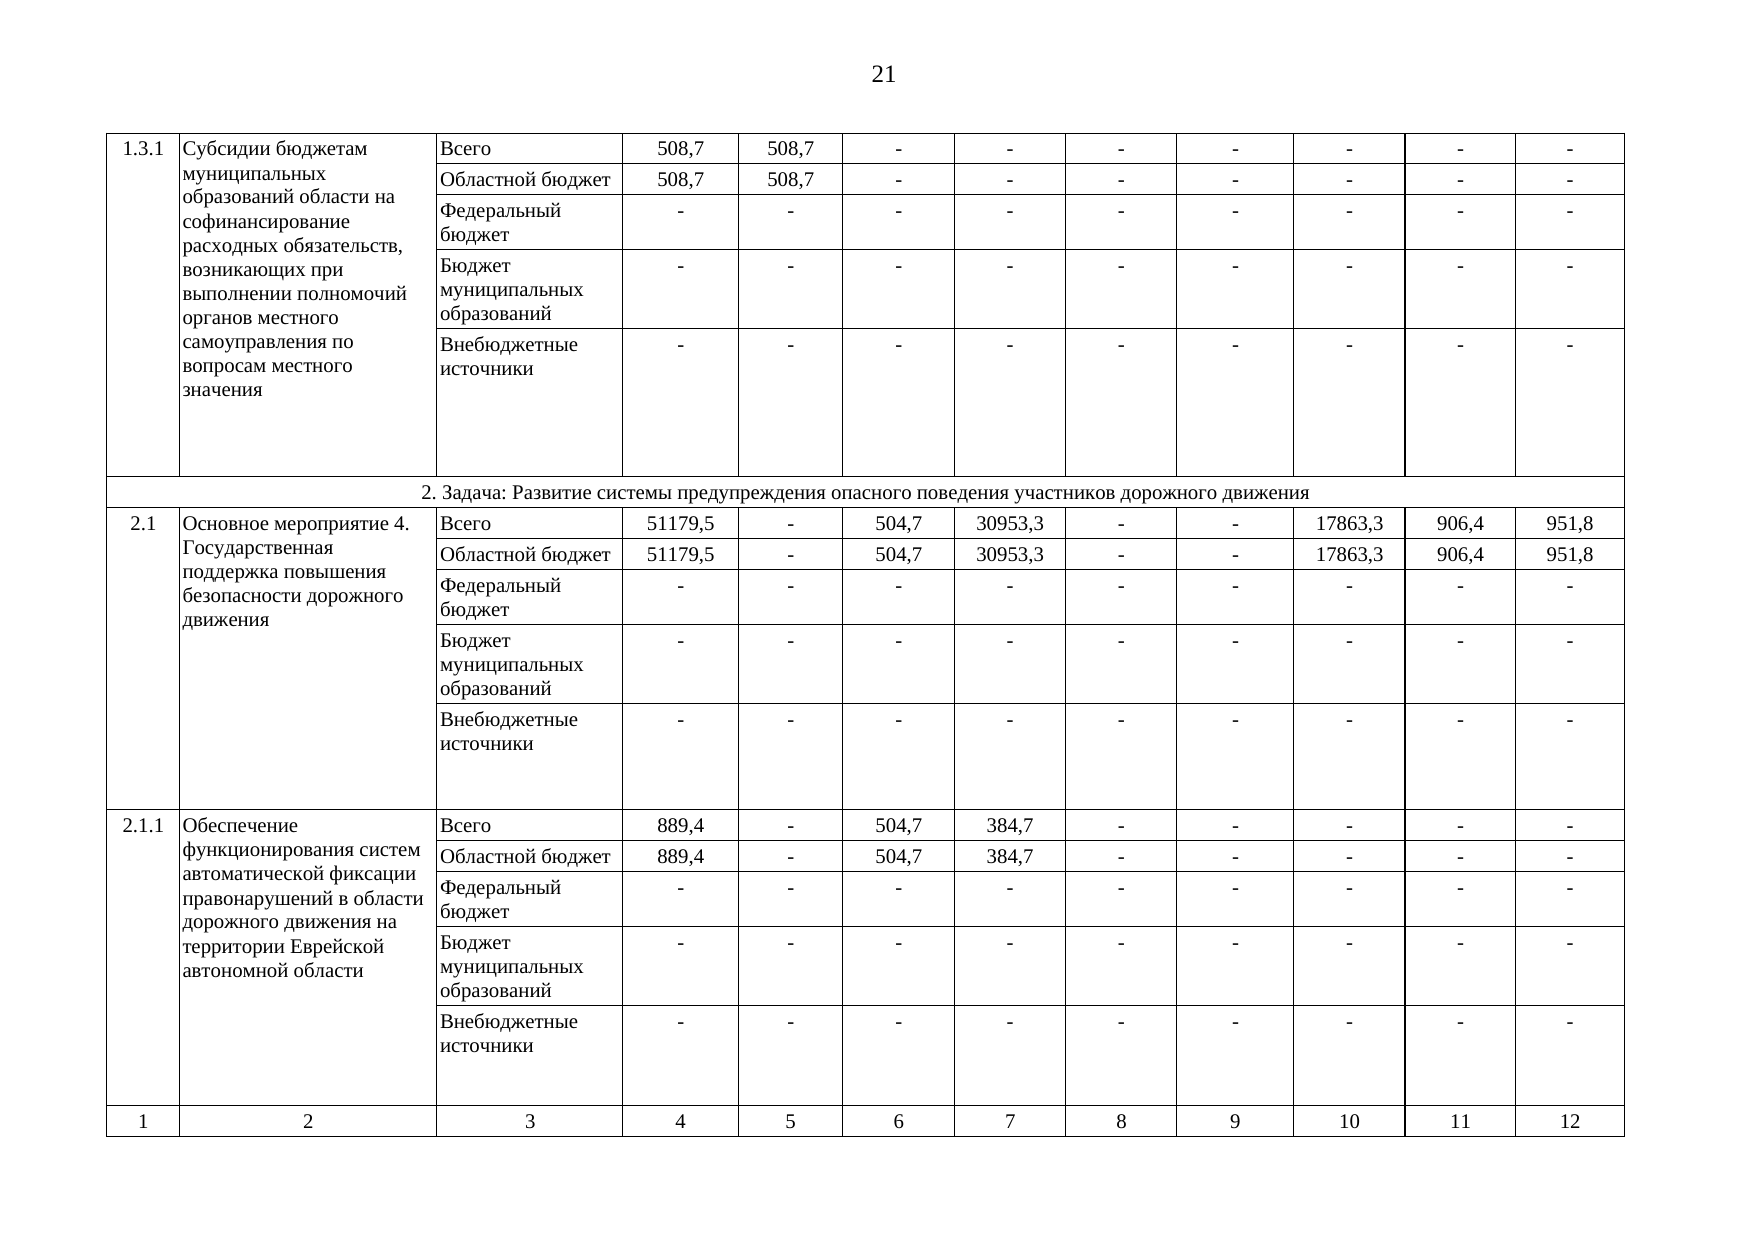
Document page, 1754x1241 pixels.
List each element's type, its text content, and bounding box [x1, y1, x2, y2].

table_cell 889,4 [623, 841, 738, 871]
table_cell - [1177, 329, 1293, 476]
table_cell - [1066, 508, 1176, 538]
table_cell - [739, 1006, 842, 1105]
table_cell 30953,3 [955, 539, 1065, 569]
table_cell 51179,5 [623, 508, 738, 538]
table_cell - [1066, 625, 1176, 703]
table_cell 1 [107, 1106, 179, 1136]
table_cell - [843, 1006, 954, 1105]
table_cell - [1516, 570, 1624, 624]
table_cell - [1406, 625, 1515, 703]
table_cell Внебюджетные источники [437, 329, 622, 476]
table_cell - [955, 195, 1065, 249]
table_cell 6 [843, 1106, 954, 1136]
table_cell - [1294, 841, 1404, 871]
table_cell Субсидии бюджетам муниципальных образований области на софинансирование расходных обязательств, возникающих при выполнении полномочий органов местного самоуправления по вопросам местного значения [180, 134, 436, 476]
table_cell - [739, 508, 842, 538]
table_cell - [1516, 704, 1624, 809]
table_cell - [1177, 195, 1293, 249]
table_cell - [1177, 841, 1293, 871]
table_cell - [1177, 927, 1293, 1005]
table_cell 17863,3 [1294, 539, 1404, 569]
table_cell 8 [1066, 1106, 1176, 1136]
table_cell - [1066, 539, 1176, 569]
table_cell - [1177, 508, 1293, 538]
table_cell - [1177, 570, 1293, 624]
table_cell Внебюджетные источники [437, 1006, 622, 1105]
table_cell Всего [437, 810, 622, 840]
table_cell Бюджет муниципальных образований [437, 927, 622, 1005]
table_cell 504,7 [843, 539, 954, 569]
table_cell - [739, 810, 842, 840]
table_cell 2. Задача: Развитие системы предупреждения опасного поведения участников дорожного движения [107, 477, 1624, 507]
table_cell - [1294, 1006, 1404, 1105]
table_cell Бюджет муниципальных образований [437, 625, 622, 703]
table_cell - [739, 927, 842, 1005]
table_cell 10 [1294, 1106, 1404, 1136]
table_cell - [1177, 704, 1293, 809]
table_cell - [1516, 329, 1624, 476]
table_cell - [623, 927, 738, 1005]
table_cell - [1294, 872, 1404, 926]
table_cell - [955, 927, 1065, 1005]
table_cell - [1516, 195, 1624, 249]
table_cell - [1294, 195, 1404, 249]
table_cell - [1406, 1006, 1515, 1105]
table_cell - [1406, 927, 1515, 1005]
table_cell 17863,3 [1294, 508, 1404, 538]
table_cell - [739, 329, 842, 476]
table_cell - [1177, 625, 1293, 703]
table_cell 504,7 [843, 841, 954, 871]
table_cell - [1516, 1006, 1624, 1105]
table_cell - [843, 164, 954, 194]
table_cell - [1516, 134, 1624, 163]
table_cell 508,7 [623, 164, 738, 194]
table_cell - [843, 704, 954, 809]
table_cell 2.1 [107, 508, 179, 809]
table_cell - [1516, 810, 1624, 840]
table_cell - [1294, 134, 1404, 163]
table_cell - [1066, 195, 1176, 249]
table_cell - [1177, 164, 1293, 194]
table_cell - [843, 927, 954, 1005]
table_cell - [1066, 927, 1176, 1005]
table_cell 11 [1406, 1106, 1515, 1136]
table_cell Областной бюджет [437, 539, 622, 569]
table_cell 508,7 [739, 134, 842, 163]
table_cell - [843, 329, 954, 476]
table_cell - [1406, 810, 1515, 840]
table_cell 2.1.1 [107, 810, 179, 1105]
table_cell 951,8 [1516, 508, 1624, 538]
table_cell Обеспечение функционирования систем автоматической фиксации правонарушений в области дорожного движения на территории Еврейской автономной области [180, 810, 436, 1105]
table_cell - [1516, 872, 1624, 926]
table_cell - [1066, 570, 1176, 624]
table_cell - [843, 872, 954, 926]
table_cell 508,7 [623, 134, 738, 163]
table_cell - [1294, 164, 1404, 194]
table_cell - [623, 704, 738, 809]
table_cell - [1516, 841, 1624, 871]
table_cell - [739, 872, 842, 926]
table_cell 384,7 [955, 841, 1065, 871]
table_cell 51179,5 [623, 539, 738, 569]
table_cell - [1294, 625, 1404, 703]
table_cell 9 [1177, 1106, 1293, 1136]
table_cell - [955, 164, 1065, 194]
table_cell 30953,3 [955, 508, 1065, 538]
table_cell 508,7 [739, 164, 842, 194]
table_cell - [1066, 1006, 1176, 1105]
table_cell - [1406, 164, 1515, 194]
table_cell - [623, 329, 738, 476]
table_cell 504,7 [843, 508, 954, 538]
table_cell 384,7 [955, 810, 1065, 840]
table_cell - [1066, 134, 1176, 163]
table_cell - [739, 704, 842, 809]
table_cell Федеральный бюджет [437, 195, 622, 249]
table_cell - [1177, 134, 1293, 163]
table_cell - [1294, 329, 1404, 476]
table_cell - [739, 539, 842, 569]
table_cell 3 [437, 1106, 622, 1136]
table_cell - [843, 134, 954, 163]
table_cell - [1066, 872, 1176, 926]
table_cell - [623, 1006, 738, 1105]
table_cell Бюджет муниципальных образований [437, 250, 622, 328]
table_cell - [623, 872, 738, 926]
table_cell - [1406, 195, 1515, 249]
table_cell - [843, 250, 954, 328]
table_cell - [955, 250, 1065, 328]
table_cell - [955, 1006, 1065, 1105]
table_cell - [1406, 841, 1515, 871]
table_cell - [1066, 329, 1176, 476]
table_cell - [1406, 134, 1515, 163]
table_cell 5 [739, 1106, 842, 1136]
table_cell - [1294, 250, 1404, 328]
table_cell 906,4 [1406, 539, 1515, 569]
table_cell - [1066, 841, 1176, 871]
table_cell Федеральный бюджет [437, 872, 622, 926]
table_cell - [1516, 250, 1624, 328]
table_cell Федеральный бюджет [437, 570, 622, 624]
table_cell - [1294, 927, 1404, 1005]
table_cell - [955, 704, 1065, 809]
table_cell - [623, 250, 738, 328]
table_cell 4 [623, 1106, 738, 1136]
table_cell - [1066, 164, 1176, 194]
table_cell - [739, 195, 842, 249]
table_cell - [955, 872, 1065, 926]
table_cell 1.3.1 [107, 134, 179, 476]
table_cell - [1294, 704, 1404, 809]
table_cell - [955, 329, 1065, 476]
table_cell - [739, 841, 842, 871]
table_cell - [739, 625, 842, 703]
table_cell - [955, 570, 1065, 624]
table_cell - [1406, 872, 1515, 926]
table_cell - [955, 134, 1065, 163]
table_cell 7 [955, 1106, 1065, 1136]
table_cell - [1516, 625, 1624, 703]
table_cell - [1406, 570, 1515, 624]
table_cell Внебюджетные источники [437, 704, 622, 809]
table_cell - [623, 570, 738, 624]
table_cell - [1177, 250, 1293, 328]
table_cell - [843, 570, 954, 624]
table_cell - [1177, 1006, 1293, 1105]
table_cell - [1066, 810, 1176, 840]
table_cell - [1516, 164, 1624, 194]
table_cell - [623, 625, 738, 703]
table_cell Всего [437, 508, 622, 538]
table_cell 889,4 [623, 810, 738, 840]
table_cell 951,8 [1516, 539, 1624, 569]
table_cell Всего [437, 134, 622, 163]
table_cell - [1177, 539, 1293, 569]
table_cell - [843, 625, 954, 703]
table_cell Областной бюджет [437, 841, 622, 871]
table_cell 504,7 [843, 810, 954, 840]
table_cell - [1066, 250, 1176, 328]
table_cell - [1406, 704, 1515, 809]
table_cell 2 [180, 1106, 436, 1136]
table_cell - [1294, 570, 1404, 624]
table_cell - [1406, 329, 1515, 476]
table_cell - [1406, 250, 1515, 328]
table_cell - [1294, 810, 1404, 840]
table_cell 12 [1516, 1106, 1624, 1136]
table_cell Основное мероприятие 4. Государственная поддержка повышения безопасности дорожного движения [180, 508, 436, 809]
table_cell - [1177, 872, 1293, 926]
table_cell - [739, 250, 842, 328]
table_cell - [955, 625, 1065, 703]
table_cell - [1177, 810, 1293, 840]
table_cell - [739, 570, 842, 624]
table_cell 906,4 [1406, 508, 1515, 538]
table_cell - [623, 195, 738, 249]
table_cell Областной бюджет [437, 164, 622, 194]
table_cell - [843, 195, 954, 249]
table_cell - [1516, 927, 1624, 1005]
table_cell - [1066, 704, 1176, 809]
